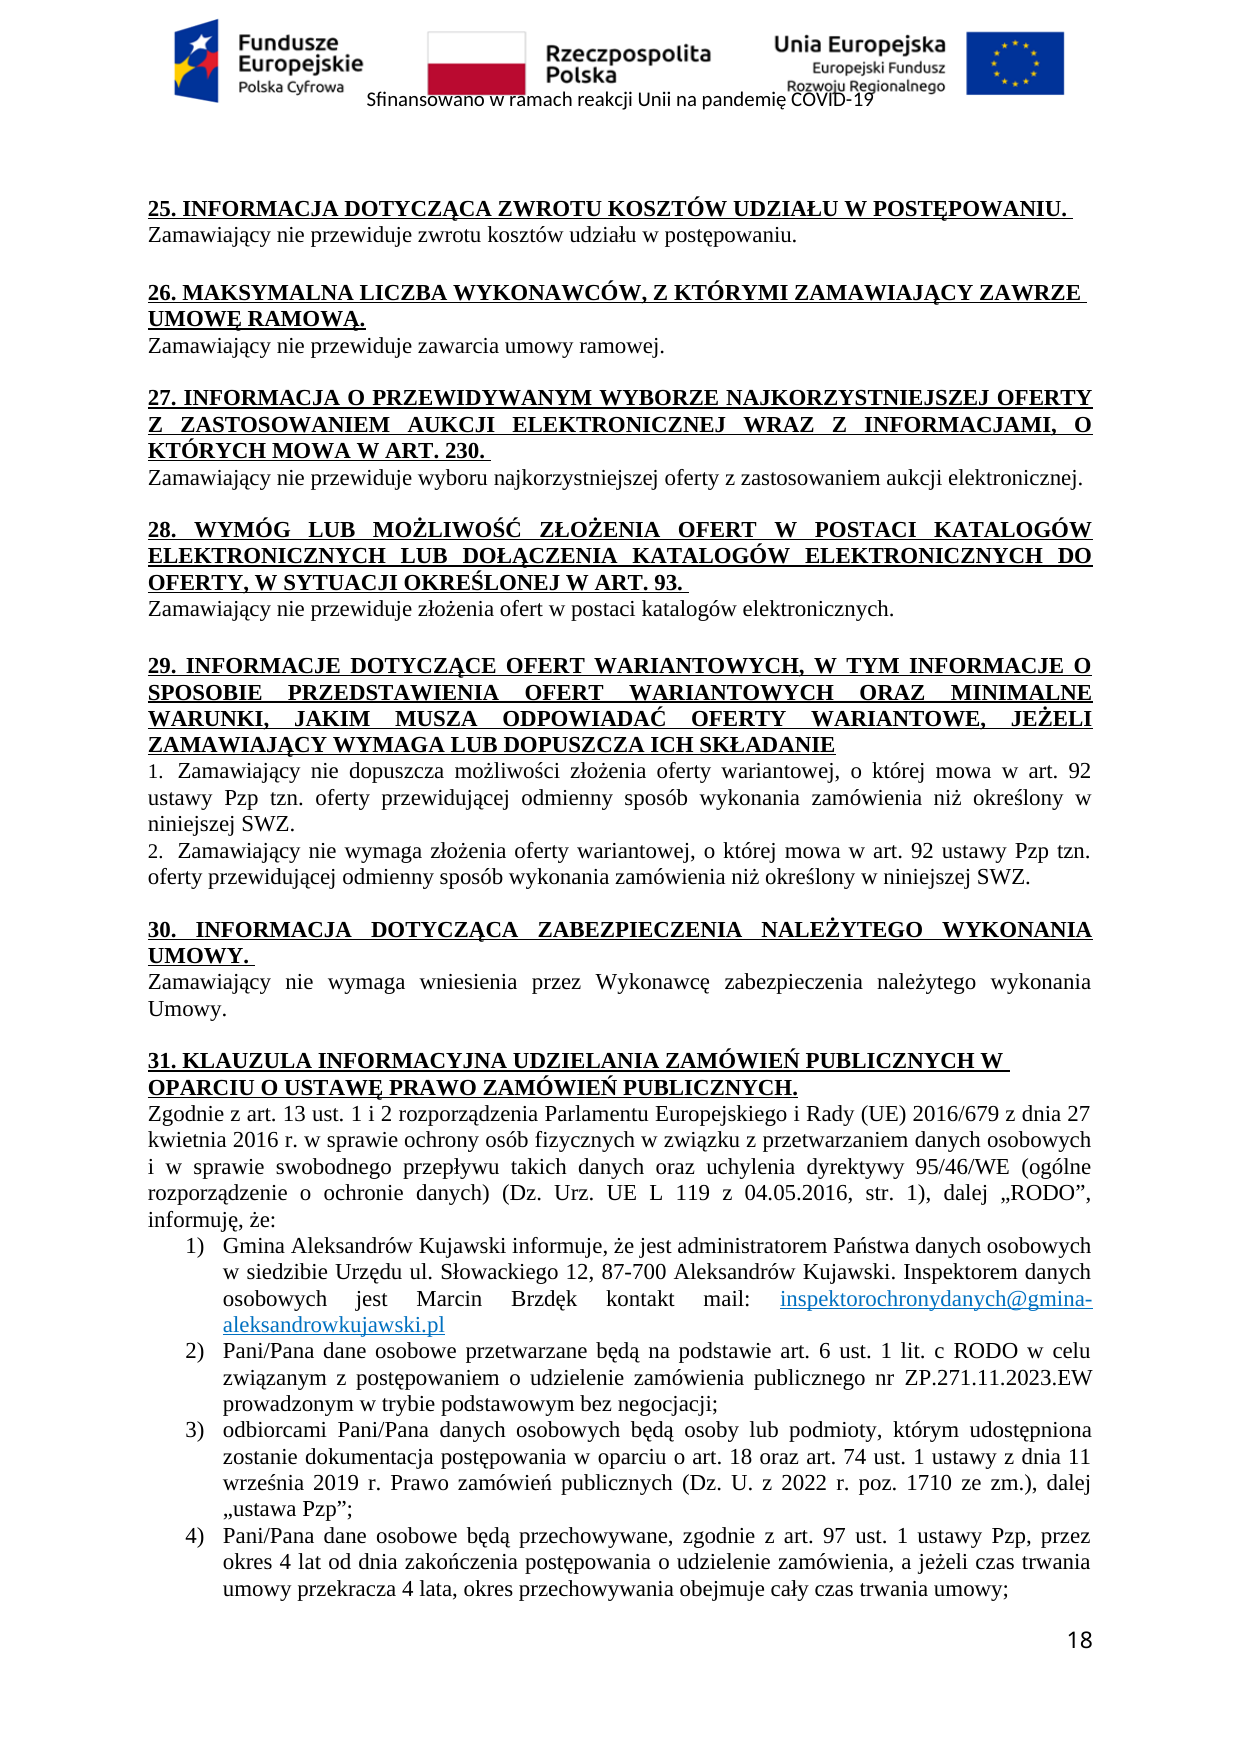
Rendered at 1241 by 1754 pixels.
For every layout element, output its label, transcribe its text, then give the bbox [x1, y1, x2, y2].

list Gmina Aleksandrów Kujawski informuje, że jest administratorem Państwa danych osobowych w siedzibie Urzędu ul. Słowackiego 12, 87-700 Aleksandrów Kujawski. Inspektorem danych osobowych jest Marcin Brzdęk kontakt mail: inspektorochronydanych@gmina-aleksandrowkujawski.pl [185, 1232, 1093, 1337]
picture [564, 97, 569, 105]
list odbiorcami Pani/Pana danych osobowych będą osoby lub podmioty, którym udostępniona zostanie dokumentacja postępowania w oparciu o art. 18 oraz art. 74 ust. 1 ustawy z dnia 11 września 2019 r. Prawo zamówień publicznych (Dz. U. z 2022 r. poz. 1710 ze zm.), dalej „ustawa Pzp”; [185, 1416, 1093, 1522]
list Pani/Pana dane osobowe przetwarzane będą na podstawie art. 6 ust. 1 lit. c RODO w celu związanym z postępowaniem o udzielenie zamówienia publicznego nr ZP.271.11.2023.EW prowadzonym w trybie podstawowym bez negocjacji; [185, 1337, 1093, 1416]
text 26. MAKSYMALNA LICZBA WYKONAWCÓW, Z KTÓRYMI ZAMAWIAJĄCY ZAWRZE UMOWĘ RAMOWĄ. [148, 279, 1093, 332]
picture [805, 94, 813, 105]
text 25. INFORMACJA DOTYCZĄCA ZWROTU KOSZTÓW UDZIAŁU W POSTĘPOWANIU. [148, 195, 1093, 221]
picture [653, 97, 658, 105]
text 30. INFORMACJA DOTYCZĄCA ZABEZPIECZENIA NALEŻYTEGO WYKONANIA UMOWY. [148, 916, 1093, 939]
text 30. INFORMACJA DOTYCZĄCA ZABEZPIECZENIA NALEŻYTEGO WYKONANIA UMOWY. [148, 940, 1093, 968]
picture [476, 97, 481, 105]
text Zgodnie z art. 13 ust. 1 i 2 rozporządzenia Parlamentu Europejskiego i Rady (UE) 2016/679 z dnia 27 kwietnia 2016 r. w sprawie ochrony osób fizycznych w związku z przetwarzaniem danych osobowych i w sprawie swobodnego przepływu takich danych oraz uchylenia dyrektywy 95/46/WE (ogólne rozporządzenie o ochronie danych) (Dz. Urz. UE L 119 z 04.05.2016, str. 1), dalej „RODO”, informuję, że: [148, 1100, 1093, 1232]
text 28. WYMÓG LUB MOŻLIWOŚĆ ZŁOŻENIA OFERT W POSTACI KATALOGÓW ELEKTRONICZNYCH LUB DOŁĄCZENIA KATALOGÓW ELEKTRONICZNYCH DO OFERTY, W SYTUACJI OKREŚLONEJ W ART. 93. [148, 567, 1093, 595]
picture [725, 97, 730, 105]
list Zamawiający nie wymaga złożenia oferty wariantowej, o której mowa w art. 92 ustawy Pzp tzn. oferty przewidującej odmienny sposób wykonania zamówienia niż określony w niniejszej SWZ. [148, 837, 1093, 889]
text Zamawiający nie przewiduje złożenia ofert w postaci katalogów elektronicznych. [148, 595, 1093, 622]
text Zamawiający nie przewiduje zawarcia umowy ramowej. [148, 332, 1093, 358]
picture [836, 94, 843, 105]
picture [390, 97, 395, 105]
subtitle 29. INFORMACJE DOTYCZĄCE OFERT WARIANTOWYCH, W TYM INFORMACJE O SPOSOBIE PRZEDSTAWIENIA OFERT WARIANTOWYCH ORAZ MINIMALNE WARUNKI, JAKIM MUSZA ODPOWIADAĆ OFERTY WARIANTOWE, JEŻELI ZAMAWIAJĄCY WYMAGA LUB DOPUSZCZA ICH SKŁADANIE [148, 729, 1093, 758]
text 27. INFORMACJA O PRZEWIDYWANYM WYBORZE NAJKORZYSTNIEJSZEJ OFERTY Z ZASTOSOWANIEM AUKCJI ELEKTRONICZNEJ WRAZ Z INFORMACJAMI, O KTÓRYCH MOWA W ART. 230. [148, 409, 1093, 434]
picture [466, 97, 471, 105]
text Zamawiający nie wymaga wniesienia przez Wykonawcę zabezpieczenia należytego wykonania Umowy. [148, 968, 1093, 1021]
subtitle 29. INFORMACJE DOTYCZĄCE OFERT WARIANTOWYCH, W TYM INFORMACJE O SPOSOBIE PRZEDSTAWIENIA OFERT WARIANTOWYCH ORAZ MINIMALNE WARUNKI, JAKIM MUSZA ODPOWIADAĆ OFERTY WARIANTOWE, JEŻELI ZAMAWIAJĄCY WYMAGA LUB DOPUSZCZA ICH SKŁADANIE [148, 652, 1093, 701]
list Pani/Pana dane osobowe będą przechowywane, zgodnie z art. 97 ust. 1 ustawy Pzp, przez okres 4 lat od dnia zakończenia postępowania o udzielenie zamówienia, a jeżeli czas trwania umowy przekracza 4 lata, okres przechowywania obejmuje cały czas trwania umowy; [185, 1522, 1093, 1601]
subtitle 29. INFORMACJE DOTYCZĄCE OFERT WARIANTOWYCH, W TYM INFORMACJE O SPOSOBIE PRZEDSTAWIENIA OFERT WARIANTOWYCH ORAZ MINIMALNE WARUNKI, JAKIM MUSZA ODPOWIADAĆ OFERTY WARIANTOWE, JEŻELI ZAMAWIAJĄCY WYMAGA LUB DOPUSZCZA ICH SKŁADANIE [148, 703, 1093, 728]
picture [535, 97, 540, 105]
text Zamawiający nie przewiduje zwrotu kosztów udziału w postępowaniu. [148, 221, 1093, 248]
picture [704, 97, 709, 105]
list Zamawiający nie dopuszcza możliwości złożenia oferty wariantowej, o której mowa w art. 92 ustawy Pzp tzn. oferty przewidującej odmienny sposób wykonania zamówienia niż określony w niniejszej SWZ. [148, 758, 1093, 837]
text 28. WYMÓG LUB MOŻLIWOŚĆ ZŁOŻENIA OFERT W POSTACI KATALOGÓW ELEKTRONICZNYCH LUB DOŁĄCZENIA KATALOGÓW ELEKTRONICZNYCH DO OFERTY, W SYTUACJI OKREŚLONEJ W ART. 93. [148, 516, 1093, 539]
text 28. WYMÓG LUB MOŻLIWOŚĆ ZŁOŻENIA OFERT W POSTACI KATALOGÓW ELEKTRONICZNYCH LUB DOŁĄCZENIA KATALOGÓW ELEKTRONICZNYCH DO OFERTY, W SYTUACJI OKREŚLONEJ W ART. 93. [148, 540, 1093, 565]
text 31. KLAUZULA INFORMACYJNA UDZIELANIA ZAMÓWIEŃ PUBLICZNYCH W OPARCIU O USTAWĘ PRAWO ZAMÓWIEŃ PUBLICZNYCH. [148, 1047, 1093, 1100]
text 27. INFORMACJA O PRZEWIDYWANYM WYBORZE NAJKORZYSTNIEJSZEJ OFERTY Z ZASTOSOWANIEM AUKCJI ELEKTRONICZNEJ WRAZ Z INFORMACJAMI, O KTÓRYCH MOWA W ART. 230. [148, 384, 1093, 407]
picture [763, 97, 768, 105]
picture [430, 97, 435, 105]
picture [679, 97, 684, 105]
picture [154, 16, 1085, 105]
text Zamawiający nie przewiduje wyboru najkorzystniejszej oferty z zastosowaniem aukcji elektronicznej. [148, 463, 1093, 490]
text 27. INFORMACJA O PRZEWIDYWANYM WYBORZE NAJKORZYSTNIEJSZEJ OFERTY Z ZASTOSOWANIEM AUKCJI ELEKTRONICZNEJ WRAZ Z INFORMACJAMI, O KTÓRYCH MOWA W ART. 230. [148, 435, 1093, 463]
picture [411, 97, 416, 105]
